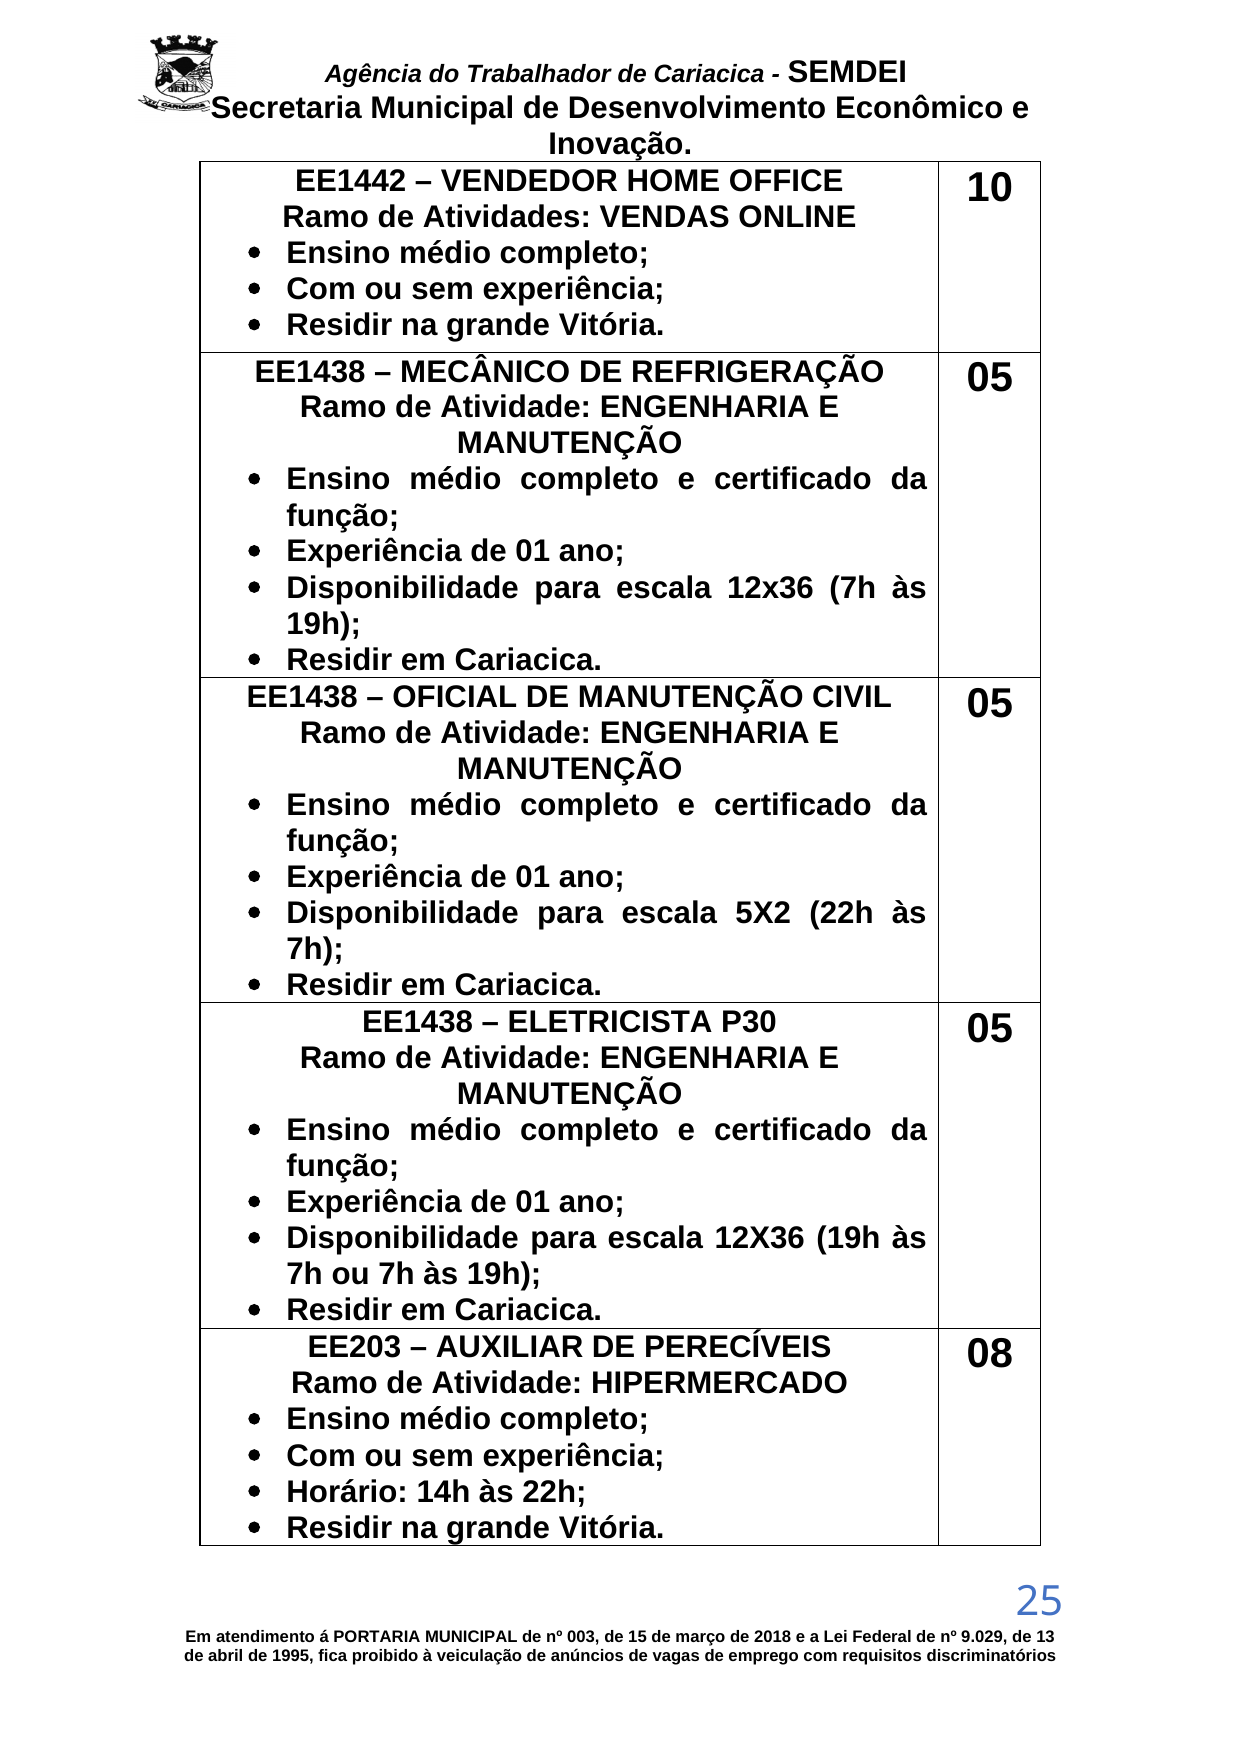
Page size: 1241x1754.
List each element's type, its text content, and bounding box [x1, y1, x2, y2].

table_cell 05 [939, 678, 1040, 1002]
table_cell 05 [939, 353, 1040, 677]
table_cell EE1438 – ELETRICISTA P30 Ramo de Atividade: ENGENHARIA E MANUTENÇÃO Ensino médio completo e certificado da função; Experiência de 01 ano; Disponibilidade para escala 12X36 (19h às 7h ou 7h às 19h); Residir em Cariacica. [201, 1003, 938, 1327]
table_cell EE1442 – VENDEDOR HOME OFFICE Ramo de Atividades: VENDAS ONLINE Ensino médio completo; Com ou sem experiência; Residir na grande Vitória. [201, 162, 938, 352]
table_cell EE1438 – MECÂNICO DE REFRIGERAÇÃO Ramo de Atividade: ENGENHARIA E MANUTENÇÃO Ensino médio completo e certificado da função; Experiência de 01 ano; Disponibilidade para escala 12x36 (7h às 19h); Residir em Cariacica. [201, 353, 938, 677]
table_cell 05 [939, 1003, 1040, 1327]
table_cell EE1438 – OFICIAL DE MANUTENÇÃO CIVIL Ramo de Atividade: ENGENHARIA E MANUTENÇÃO Ensino médio completo e certificado da função; Experiência de 01 ano; Disponibilidade para escala 5X2 (22h às 7h); Residir em Cariacica. [201, 678, 938, 1002]
table_cell 10 [939, 162, 1040, 352]
table_cell EE203 – AUXILIAR DE PERECÍVEIS Ramo de Atividade: HIPERMERCADO Ensino médio completo; Com ou sem experiência; Horário: 14h às 22h; Residir na grande Vitória. [201, 1329, 938, 1545]
table_cell 08 [939, 1329, 1040, 1545]
picture [134, 31, 237, 123]
